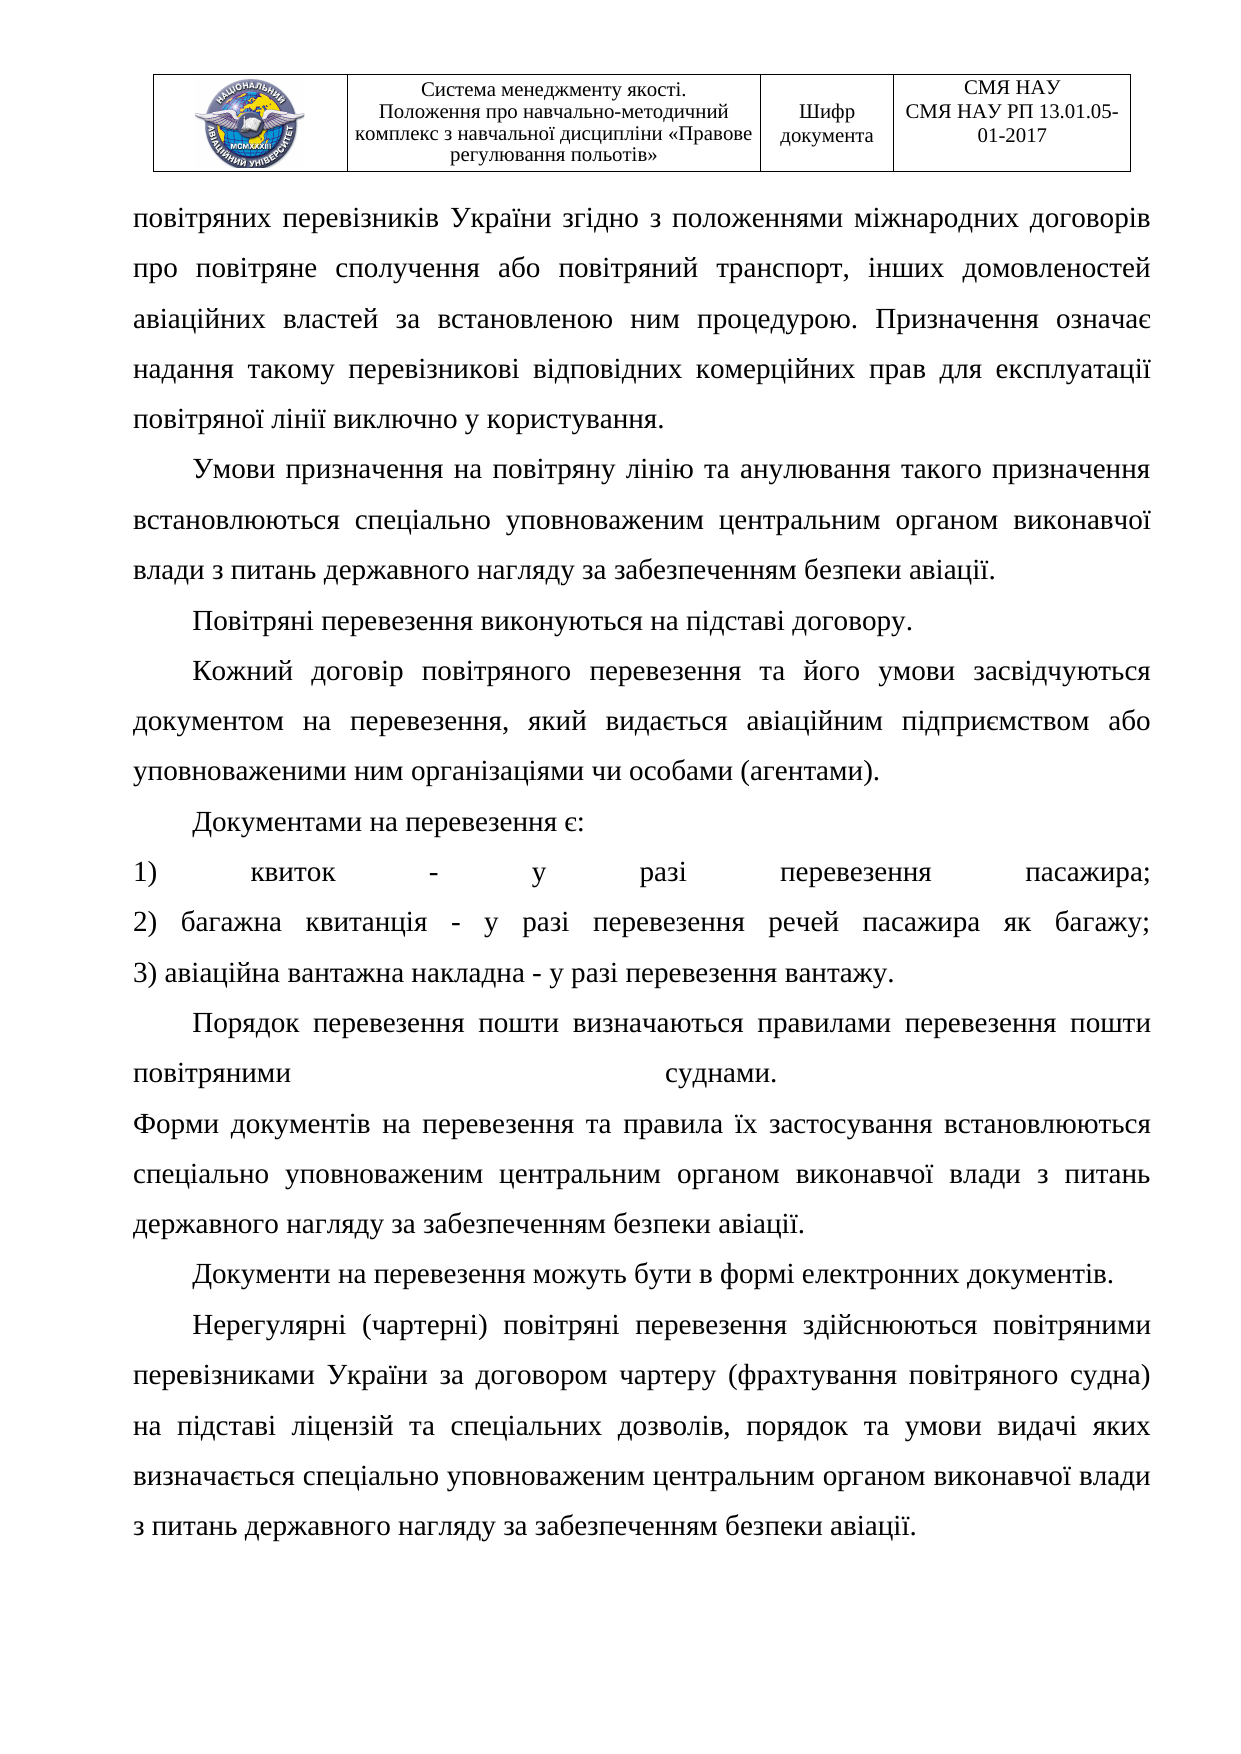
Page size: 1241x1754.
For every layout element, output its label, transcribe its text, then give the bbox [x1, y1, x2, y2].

text Нерегулярні (чартерні) повітряні перевезення здійснюються повітряними перевізниками України за договором чартеру (фрахтування повітряного судна) на підставі ліцензій та спеціальних дозволів, порядок та умови видачі яких визначається спеціально уповноваженим центральним органом виконавчої влади з питань державного нагляду за забезпеченням безпеки авіації. [133, 1307, 1152, 1542]
text 1) квиток - у разі перевезення пасажира; 2) багажна квитанція - у разі перевезення речей пасажира як багажу; 3) авіаційна вантажна накладна - у разі перевезення вантажу. [133, 854, 1152, 988]
text Умови призначення на повітряну лінію та анулювання такого призначення встановлюються спеціально уповноваженим центральним органом виконавчої влади з питань державного нагляду за забезпеченням безпеки авіації. [133, 452, 1152, 586]
text Документи на перевезення можуть бути в формі електронних документів. [133, 1257, 1152, 1290]
picture [194, 76, 305, 168]
text Повітряні перевезення виконуються на підставі договору. [133, 603, 1152, 636]
text Документами на перевезення є: [133, 804, 1152, 837]
text Порядок перевезення пошти визначаються правилами перевезення пошти повітряними суднами. Форми документів на перевезення та правила їх застосування встановлюються спеціально уповноваженим центральним органом виконавчої влади з питань державного нагляду за забезпеченням безпеки авіації. [133, 1005, 1152, 1240]
text Кожний договір повітряного перевезення та його умови засвідчуються документом на перевезення, який видається авіаційним підприємством або уповноваженими ним організаціями чи особами (агентами). [133, 653, 1152, 787]
